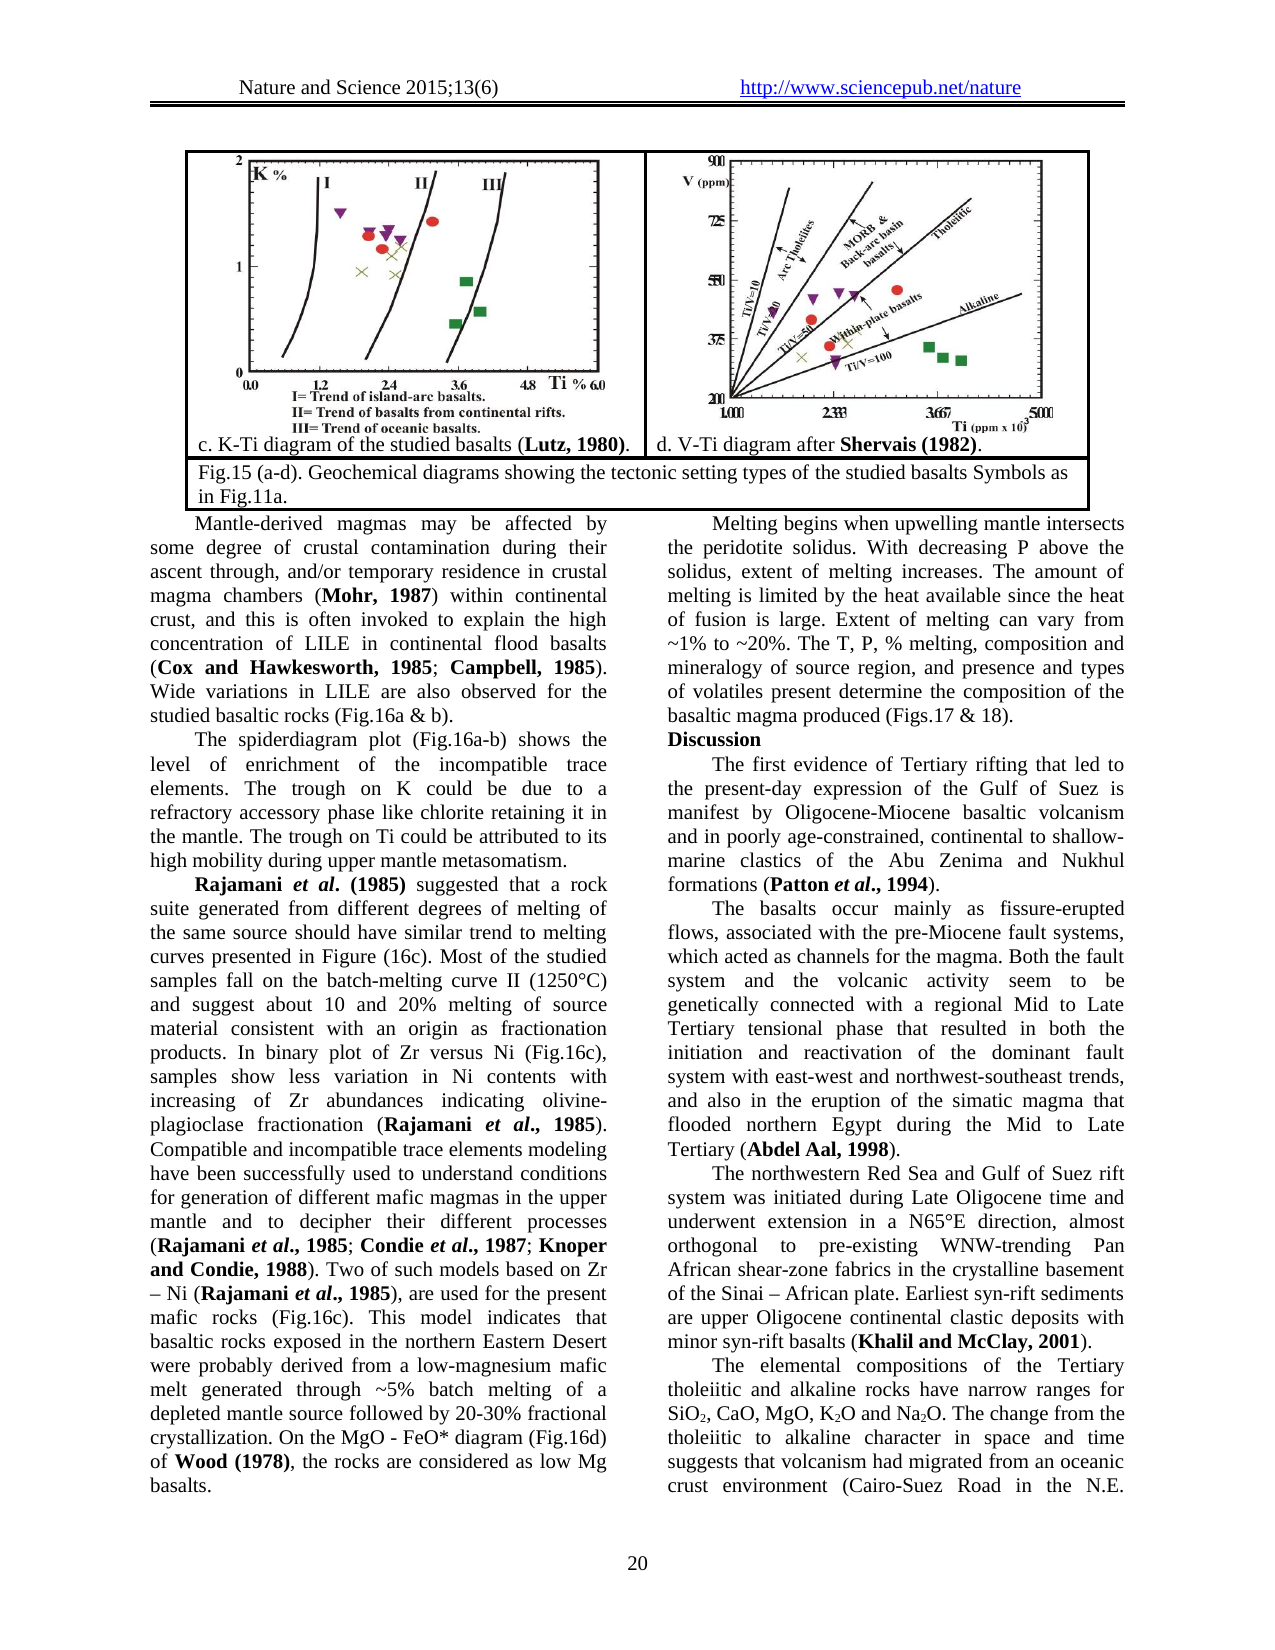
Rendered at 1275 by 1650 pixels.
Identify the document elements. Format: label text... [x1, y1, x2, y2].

text The northwestern Red Sea and Gulf of Suez rift system was initiated during Late Oligocene time and underwent extension in a N65°E direction, almost orthogonal to pre-existing WNW-trending Pan African shear-zone fabrics in the crystalline basement of the Sinai – African plate. Earliest syn-rift sediments are upper Oligocene continental clastic deposits with minor syn-rift basalts (Khalil and McClay, 2001). [667, 1161, 1125, 1353]
text The first evidence of Tertiary rifting that led to the present-day expression of the Gulf of Suez is manifest by Oligocene-Miocene basaltic volcanism and in poorly age-constrained, continental to shallow-marine clastics of the Abu Zenima and Nukhul formations (Patton et al., 1994). [667, 751, 1125, 896]
text Mantle-derived magmas may be affected by some degree of crustal contamination during their ascent through, and/or temporary residence in crustal magma chambers (Mohr, 1987) within continental crust, and this is often invoked to explain the high concentration of LILE in continental flood basalts (Cox and Hawkesworth, 1985; Campbell, 1985). Wide variations in LILE are also observed for the studied basaltic rocks (Fig.16a & b). [150, 511, 607, 727]
picture [682, 153, 1053, 433]
text The spiderdiagram plot (Fig.16a-b) shows the level of enrichment of the incompatible trace elements. The trough on K could be due to a refractory accessory phase like chlorite retaining it in the mantle. The trough on Ti could be attributed to its high mobility during upper mantle metasomatism. [150, 727, 607, 872]
table_cell c. K-Ti diagram of the studied basalts (Lutz, 1980). [188, 153, 644, 456]
text Rajamani et al. (1985) suggested that a rock suite generated from different degrees of melting of the same source should have similar trend to melting curves presented in Figure (16c). Most of the studied samples fall on the batch-melting curve II (1250°C) and suggest about 10 and 20% melting of source material consistent with an origin as fractionation products. In binary plot of Zr versus Ni (Fig.16c), samples show less variation in Ni contents with increasing of Zr abundances indicating olivine-plagioclase fractionation (Rajamani et al., 1985). Compatible and incompatible trace elements modeling have been successfully used to understand conditions for generation of different mafic magmas in the upper mantle and to decipher their different processes (Rajamani et al., 1985; Condie et al., 1987; Knoper and Condie, 1988). Two of such models based on Zr – Ni (Rajamani et al., 1985), are used for the present mafic rocks (Fig.16c). This model indicates that basaltic rocks exposed in the northern Eastern Desert were probably derived from a low-magnesium mafic melt generated through ~5% batch melting of a depleted mantle source followed by 20-30% fractional crystallization. On the MgO - FeO* diagram (Fig.16d) of Wood (1978), the rocks are considered as low Mg basalts. [150, 872, 607, 1497]
text The basalts occur mainly as fissure-erupted flows, associated with the pre-Miocene fault systems, which acted as channels for the magma. Both the fault system and the volcanic activity seem to be genetically connected with a regional Mid to Late Tertiary tensional phase that resulted in both the initiation and reactivation of the dominant fault system with east-west and northwest-southeast trends, and also in the eruption of the simatic magma that flooded northern Egypt during the Mid to Late Tertiary (Abdel Aal, 1998). [667, 896, 1125, 1161]
text Discussion [667, 727, 1125, 751]
text Melting begins when upwelling mantle intersects the peridotite solidus. With decreasing P above the solidus, extent of melting increases. The amount of melting is limited by the heat available since the heat of fusion is large. Extent of melting can vary from ~1% to ~20%. The T, P, % melting, composition and mineralogy of source region, and presence and types of volatiles present determine the composition of the basaltic magma produced (Figs.17 & 18). [667, 511, 1125, 727]
table_cell Fig.15 (a-d). Geochemical diagrams showing the tectonic setting types of the studied basalts Symbols as in Fig.11a. [188, 460, 1087, 508]
picture [230, 153, 605, 433]
table_cell d. V-Ti diagram after Shervais (1982). [647, 153, 1087, 456]
